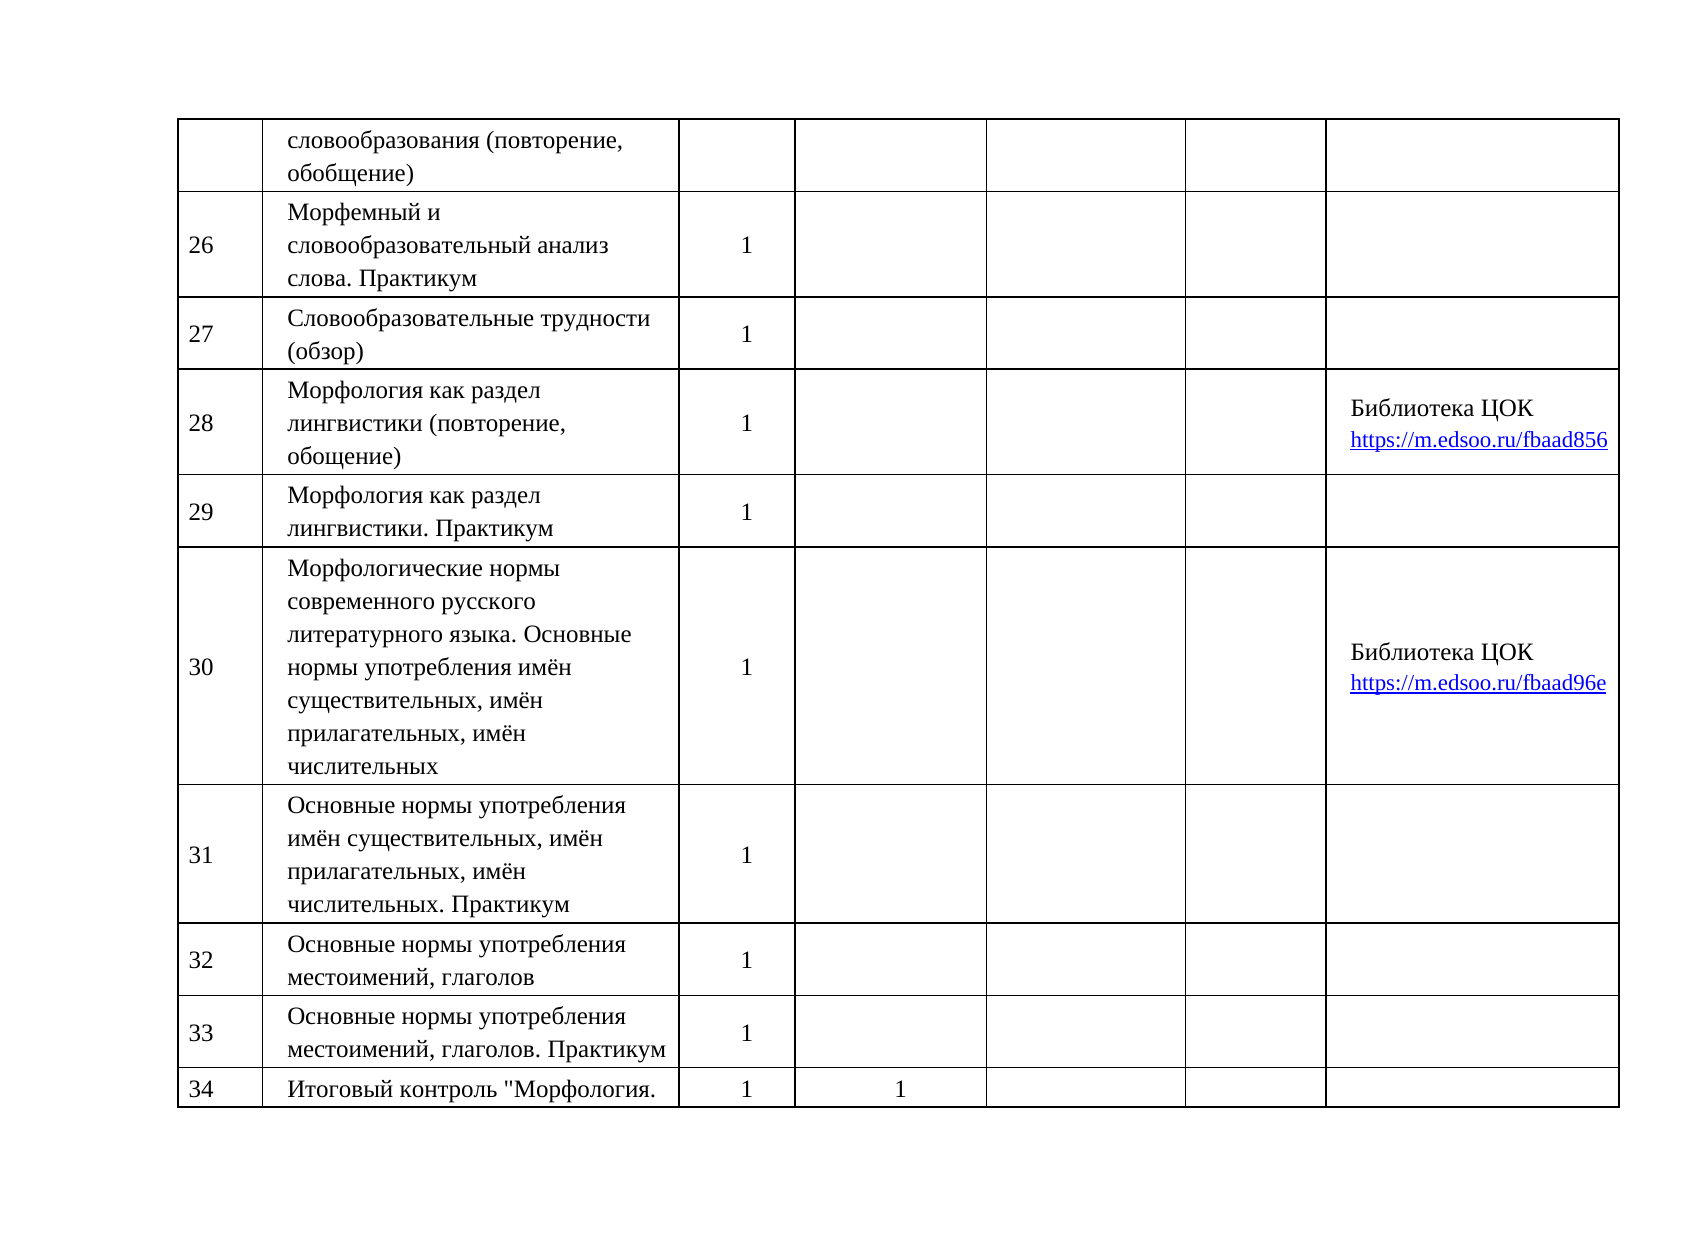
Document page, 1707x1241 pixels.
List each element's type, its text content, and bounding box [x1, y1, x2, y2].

table_cell 29 [179, 475, 262, 546]
table_cell 1 [680, 298, 794, 368]
table_cell [987, 996, 1185, 1067]
table_cell Морфология как раздел лингвистики. Практикум [263, 475, 678, 546]
table_cell [796, 785, 986, 922]
table_cell Словообразовательные трудности (обзор) [263, 298, 678, 368]
table_cell 1 [680, 996, 794, 1067]
table_cell Морфемный и словообразовательный анализ слова. Практикум [263, 192, 678, 296]
table_cell 1 [680, 548, 794, 784]
table_cell [987, 924, 1185, 994]
table_cell 30 [179, 548, 262, 784]
table_cell 1 [680, 475, 794, 546]
table_cell [1186, 785, 1325, 922]
table_cell [796, 924, 986, 994]
table_cell Библиотека ЦОК https://m.edsoo.ru/fbaad856 [1327, 370, 1618, 474]
table_cell [1327, 996, 1618, 1067]
table_cell [796, 475, 986, 546]
table_cell 1 [680, 1068, 794, 1106]
table_cell 25 [179, 120, 262, 191]
table_cell Библиотека ЦОК https://m.edsoo.ru/fbaad96e [1327, 548, 1618, 784]
table_cell [796, 298, 986, 368]
table_cell [987, 370, 1185, 474]
table_cell 1 [680, 192, 794, 296]
table_cell [1186, 475, 1325, 546]
table_cell 1 [680, 785, 794, 922]
table_cell 33 [179, 996, 262, 1067]
table_cell 31 [179, 785, 262, 922]
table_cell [263, 1068, 678, 1106]
table_cell [987, 1068, 1185, 1106]
table_cell [987, 785, 1185, 922]
table_cell [796, 120, 986, 191]
table_cell [796, 996, 986, 1067]
table_cell Основные нормы употребления местоимений, глаголов. Практикум [263, 996, 678, 1067]
table_cell 27 [179, 298, 262, 368]
table_cell [796, 370, 986, 474]
table_cell [796, 548, 986, 784]
table_cell Основные нормы употребления местоимений, глаголов [263, 924, 678, 994]
table_cell [1186, 924, 1325, 994]
table_cell [1186, 120, 1325, 191]
table_cell [987, 475, 1185, 546]
table_cell [1186, 298, 1325, 368]
table_cell [1186, 192, 1325, 296]
table_cell [1327, 298, 1618, 368]
table_cell [1186, 996, 1325, 1067]
table_cell [796, 192, 986, 296]
table_cell 34 [179, 1068, 262, 1106]
table_cell [1186, 548, 1325, 784]
table_cell 1 [680, 120, 794, 191]
table_cell [1327, 192, 1618, 296]
table_cell 28 [179, 370, 262, 474]
table_cell [1327, 1068, 1618, 1106]
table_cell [1327, 120, 1618, 191]
table_cell [1186, 1068, 1325, 1106]
table_cell [1327, 475, 1618, 546]
table_cell [987, 298, 1185, 368]
table_cell Морфология как раздел лингвистики (повторение, обощение) [263, 370, 678, 474]
table_cell 26 [179, 192, 262, 296]
table_cell [987, 548, 1185, 784]
table_cell [987, 192, 1185, 296]
table_cell [987, 120, 1185, 191]
table_cell [1327, 785, 1618, 922]
table_cell 1 [680, 924, 794, 994]
table_cell [1327, 924, 1618, 994]
table_cell 1 [796, 1068, 986, 1106]
table_cell Морфологические нормы современного русского литературного языка. Основные нормы употребления имён существительных, имён прилагательных, имён числительных [263, 548, 678, 784]
table_cell 32 [179, 924, 262, 994]
table_cell Основные нормы употребления имён существительных, имён прилагательных, имён числительных. Практикум [263, 785, 678, 922]
table_cell 1 [680, 370, 794, 474]
table_cell [1186, 370, 1325, 474]
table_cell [263, 120, 678, 191]
